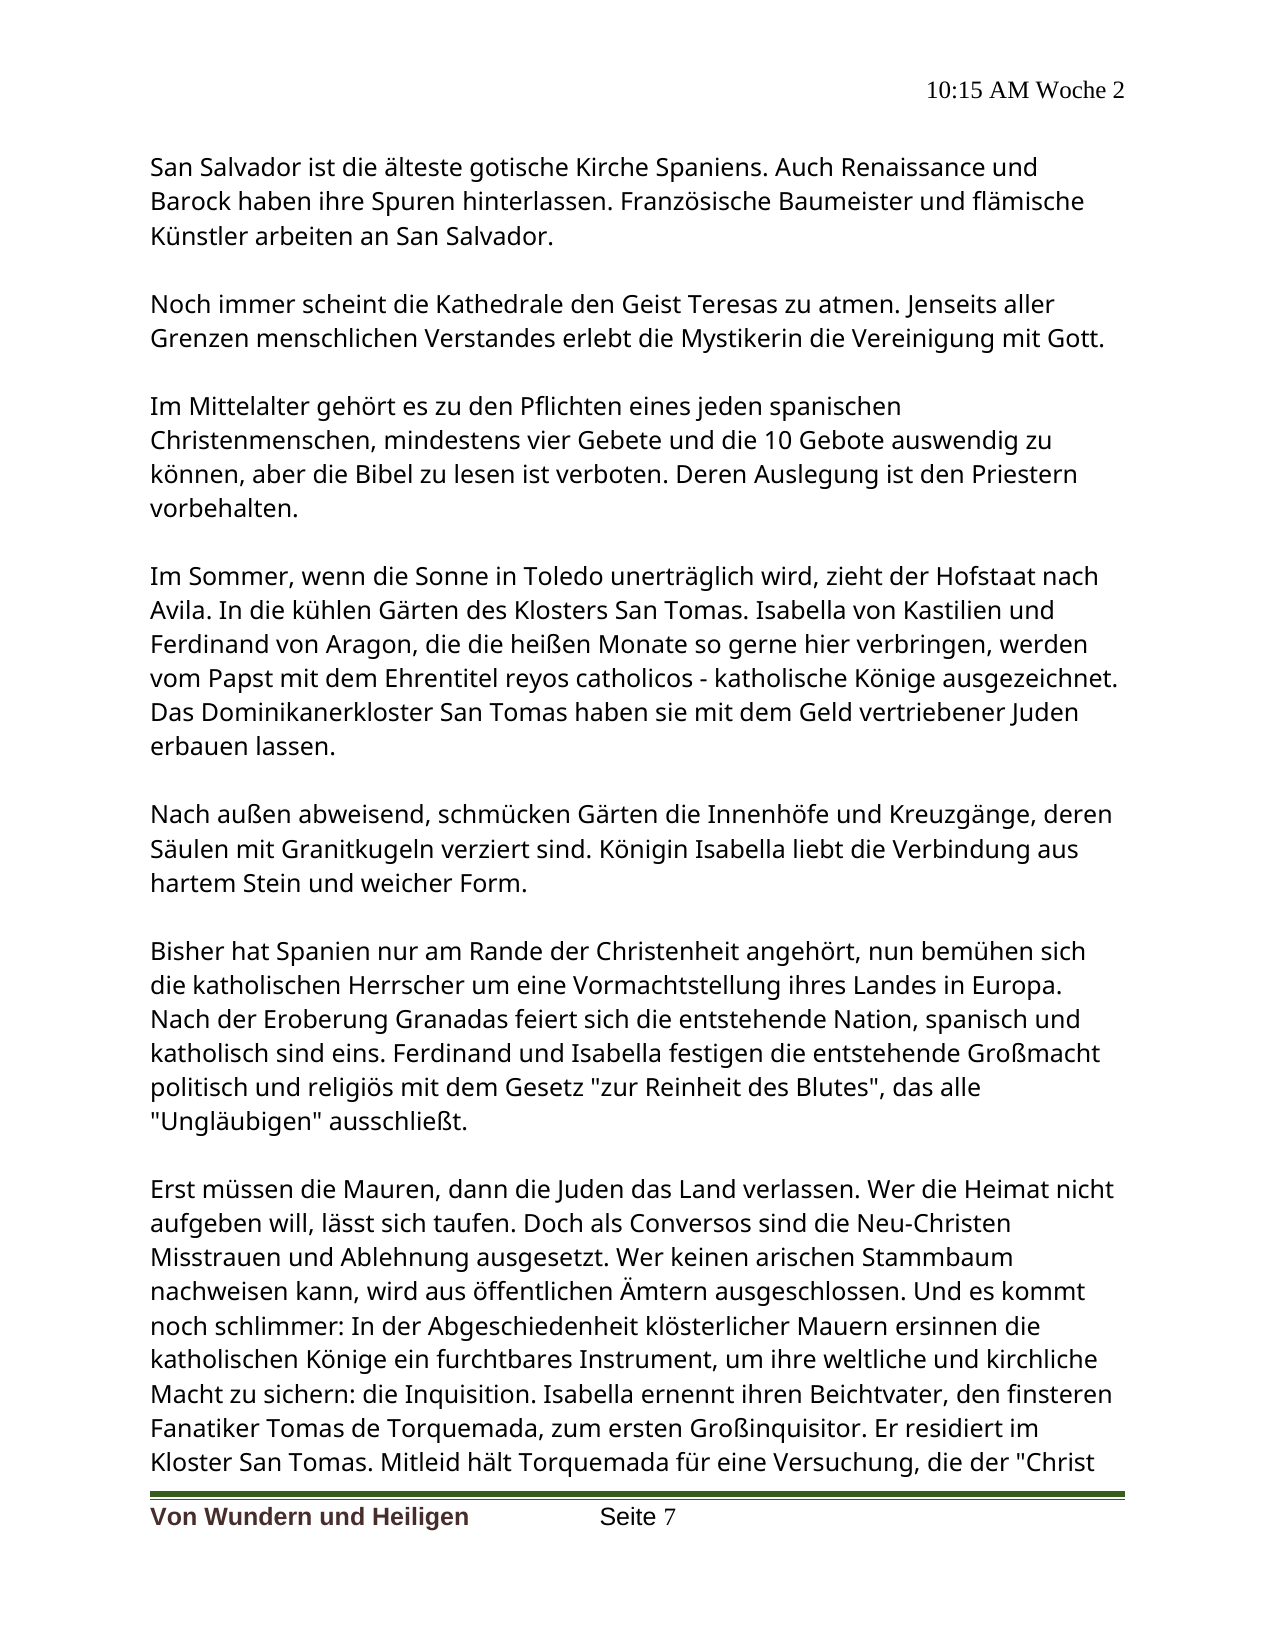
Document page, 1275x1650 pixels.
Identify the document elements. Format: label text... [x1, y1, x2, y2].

text San Salvador ist die älteste gotische Kirche Spaniens. Auch Renaissance und Barock haben ihre Spuren hinterlassen. Französische Baumeister und flämische Künstler arbeiten an San Salvador. [150, 150, 1125, 252]
text Im Mittelalter gehört es zu den Pflichten eines jeden spanischen Christenmenschen, mindestens vier Gebete und die 10 Gebote auswendig zu können, aber die Bibel zu lesen ist verboten. Deren Auslegung ist den Priestern vorbehalten. [150, 388, 1125, 525]
text Nach außen abweisend, schmücken Gärten die Innenhöfe und Kreuzgänge, deren Säulen mit Granitkugeln verziert sind. Königin Isabella liebt die Verbindung aus hartem Stein und weicher Form. [150, 797, 1125, 899]
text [150, 1172, 1125, 1478]
text Im Sommer, wenn die Sonne in Toledo unerträglich wird, zieht der Hofstaat nach Avila. In die kühlen Gärten des Klosters San Tomas. Isabella von Kastilien und Ferdinand von Aragon, die die heißen Monate so gerne hier verbringen, werden vom Papst mit dem Ehrentitel reyos catholicos - katholische Könige ausgezeichnet. Das Dominikanerkloster San Tomas haben sie mit dem Geld vertriebener Juden erbauen lassen. [150, 559, 1125, 763]
text Bisher hat Spanien nur am Rande der Christenheit angehört, nun bemühen sich die katholischen Herrscher um eine Vormachtstellung ihres Landes in Europa. Nach der Eroberung Granadas feiert sich die entstehende Nation, spanisch und katholisch sind eins. Ferdinand und Isabella festigen die entstehende Großmacht politisch und religiös mit dem Gesetz "zur Reinheit des Blutes", das alle "Ungläubigen" ausschließt. [150, 933, 1125, 1138]
text Noch immer scheint die Kathedrale den Geist Teresas zu atmen. Jenseits aller Grenzen menschlichen Verstandes erlebt die Mystikerin die Vereinigung mit Gott. [150, 286, 1125, 354]
